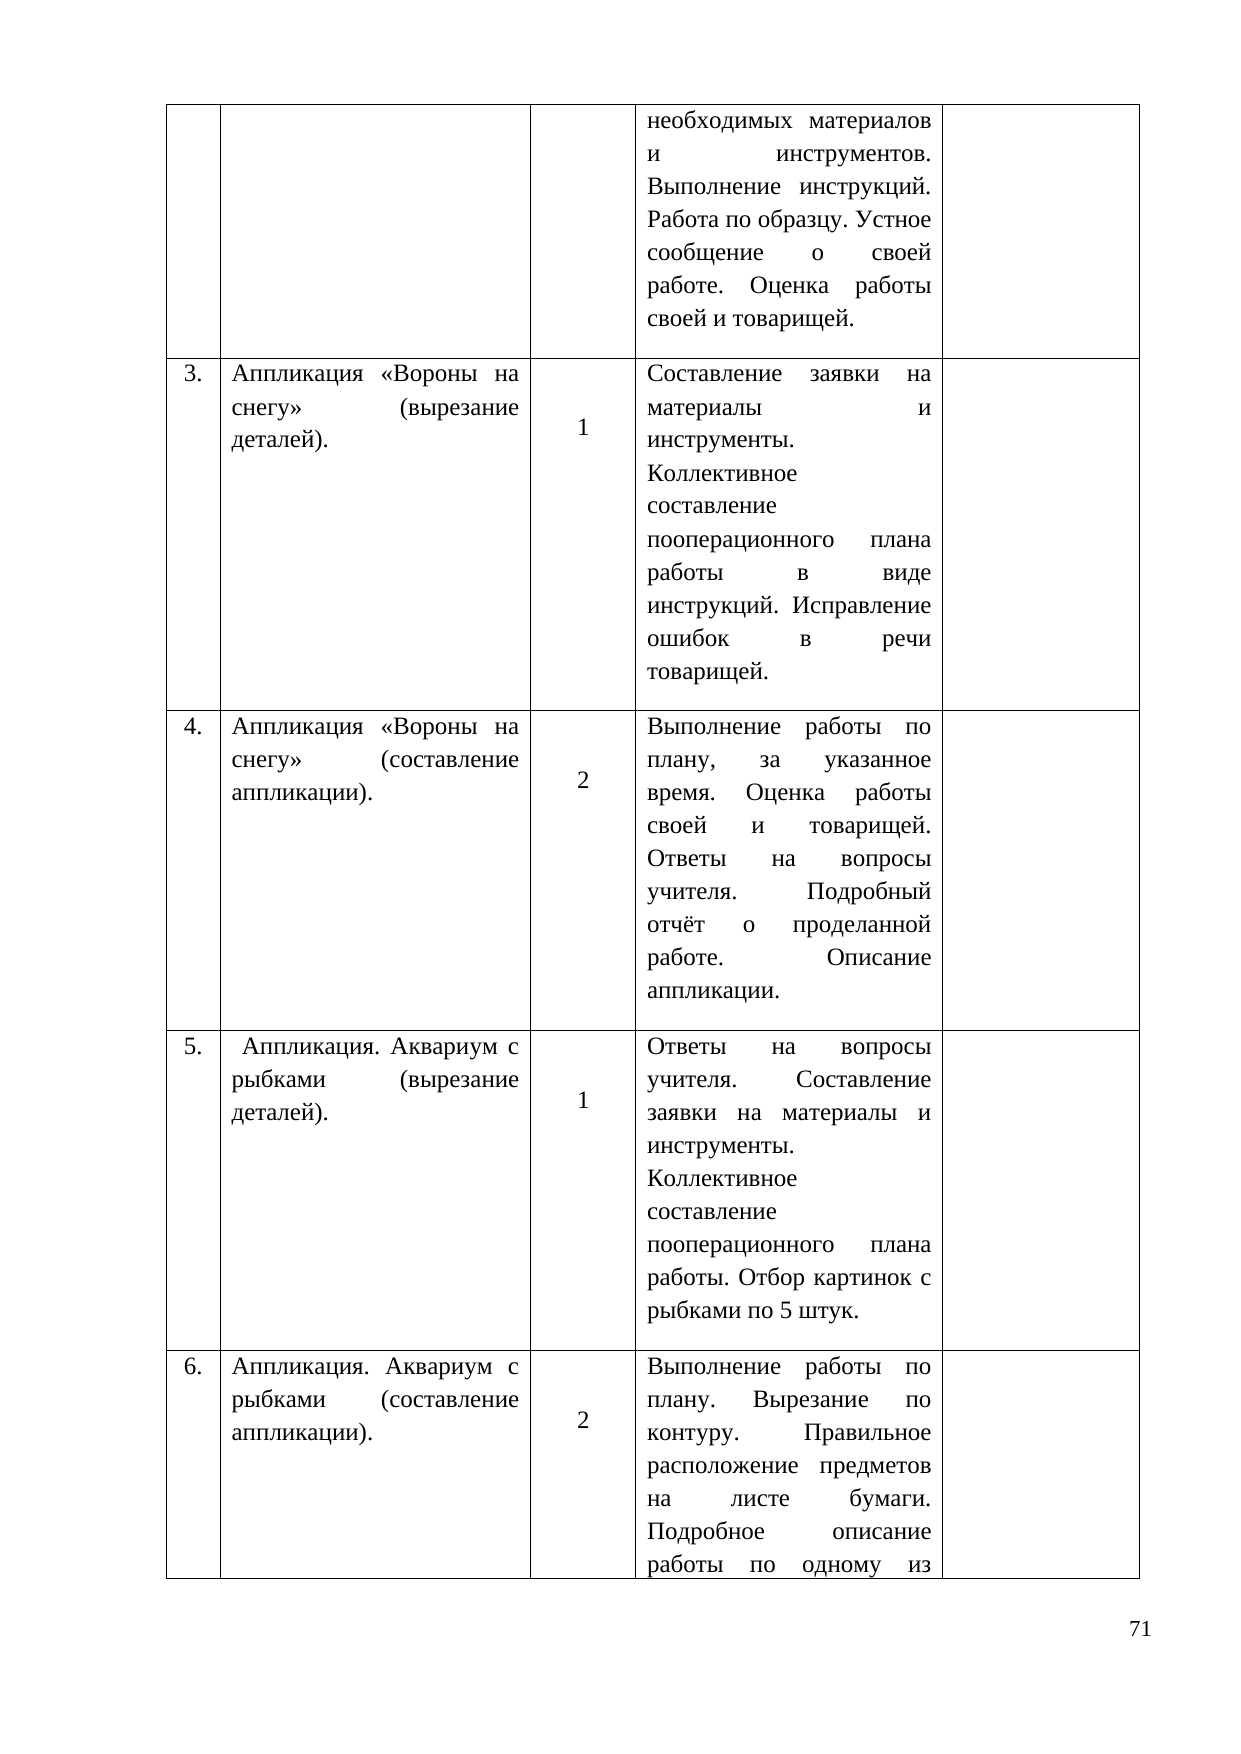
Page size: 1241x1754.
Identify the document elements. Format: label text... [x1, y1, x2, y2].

table_cell 2 [531, 1351, 635, 1578]
table_cell 4. [167, 711, 220, 1030]
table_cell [221, 105, 530, 357]
table_cell Ответы на вопросы учителя. Составление заявки на материалы и инструменты. Коллективное составление пооперационного плана работы. Отбор картинок с рыбками по 5 штук. [636, 1031, 942, 1350]
table_cell 3. [167, 359, 220, 710]
table_cell 2. [167, 105, 220, 357]
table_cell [221, 1351, 530, 1578]
table_cell 2 [531, 711, 635, 1030]
table_cell Составление заявки на материалы и инструменты. Коллективное составление пооперационного плана работы в виде инструкций. Исправление ошибок в речи товарищей. [636, 359, 942, 710]
table_cell 2 [531, 105, 635, 357]
table_cell 6. [167, 1351, 220, 1578]
table_cell [943, 1031, 1139, 1350]
table_cell Аппликация «Вороны на снегу» (составление аппликации). [221, 711, 530, 1030]
table_cell Аппликация. Аквариум с рыбками (вырезание деталей). [221, 1031, 530, 1350]
table_cell 5. [167, 1031, 220, 1350]
table_cell Аппликация «Вороны на снегу» (вырезание деталей). [221, 359, 530, 710]
table_cell [943, 711, 1139, 1030]
table_cell 1 [531, 1031, 635, 1350]
table_cell Выполнение работы по плану, за указанное время. Оценка работы своей и товарищей. Ответы на вопросы учителя. Подробный отчёт о проделанной работе. Описание аппликации. [636, 711, 942, 1030]
table_cell 1 [531, 359, 635, 710]
table_cell [943, 105, 1139, 357]
table_cell [943, 1351, 1139, 1578]
table_cell [943, 359, 1139, 710]
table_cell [636, 1351, 942, 1578]
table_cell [636, 105, 942, 357]
